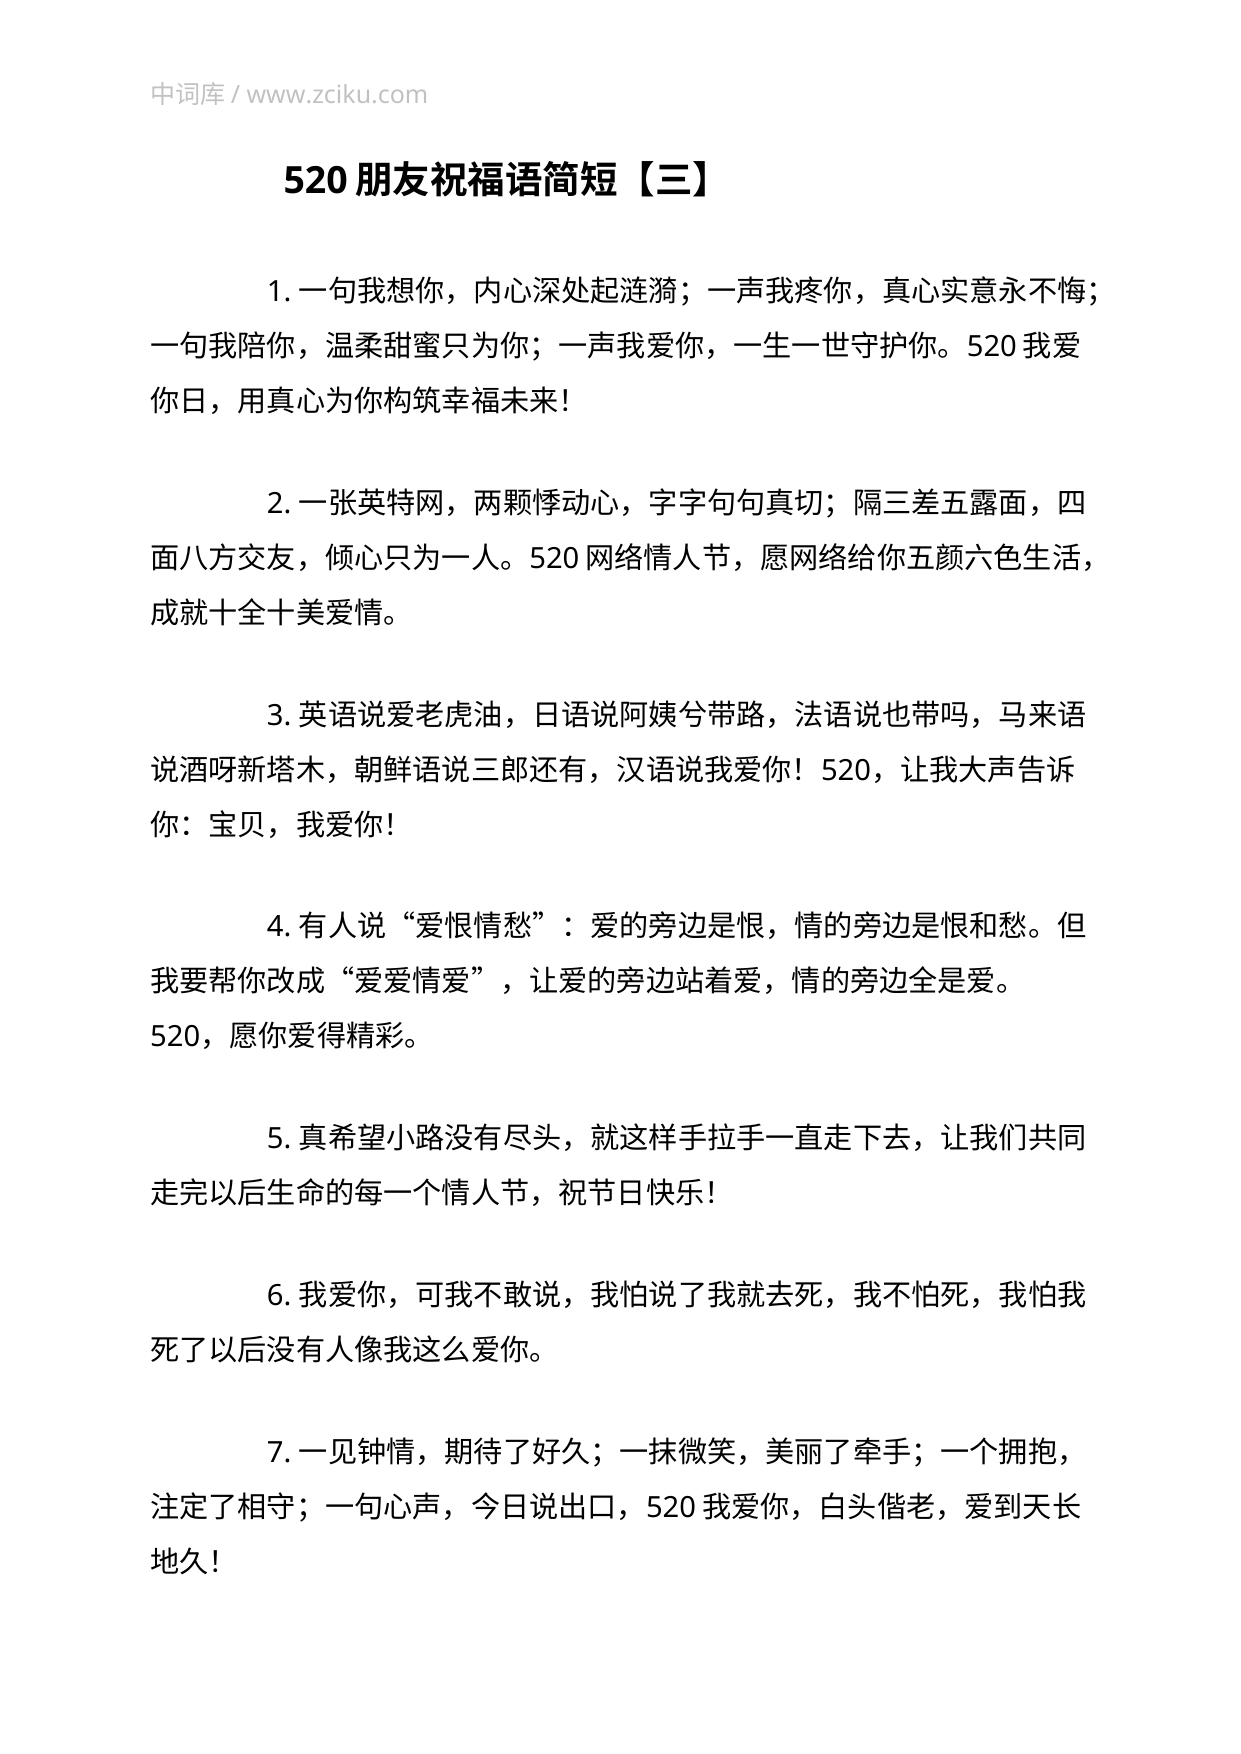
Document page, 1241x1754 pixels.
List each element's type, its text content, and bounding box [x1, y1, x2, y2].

text 4. 有人说“爱恨情愁”：爱的旁边是恨，情的旁边是恨和愁。但我要帮你改成“爱爱情爱”，让爱的旁边站着爱，情的旁边全是爱。520，愿你爱得精彩。 [150, 903, 1090, 1055]
text 3. 英语说爱老虎油，日语说阿姨兮带路，法语说也带吗，马来语说酒呀新塔木，朝鲜语说三郎还有，汉语说我爱你！520，让我大声告诉你：宝贝，我爱你！ [150, 691, 1090, 843]
text 1. 一句我想你，内心深处起涟漪；一声我疼你，真心实意永不悔；一句我陪你，温柔甜蜜只为你；一声我爱你，一生一世守护你。520我爱你日，用真心为你构筑幸福未来！ [150, 268, 1090, 420]
text 2. 一张英特网，两颗悸动心，字字句句真切；隔三差五露面，四面八方交友，倾心只为一人。520网络情人节，愿网络给你五颜六色生活，成就十全十美爱情。 [150, 479, 1090, 632]
text 520朋友祝福语简短【三】 [150, 150, 1090, 204]
text 6. 我爱你，可我不敢说，我怕说了我就去死，我不怕死，我怕我死了以后没有人像我这么爱你。 [150, 1272, 1090, 1369]
text 7. 一见钟情，期待了好久；一抹微笑，美丽了牵手；一个拥抱，注定了相守；一句心声，今日说出口，520我爱你，白头偕老，爱到天长地久！ [150, 1428, 1090, 1581]
text 5. 真希望小路没有尽头，就这样手拉手一直走下去，让我们共同走完以后生命的每一个情人节，祝节日快乐！ [150, 1115, 1090, 1212]
